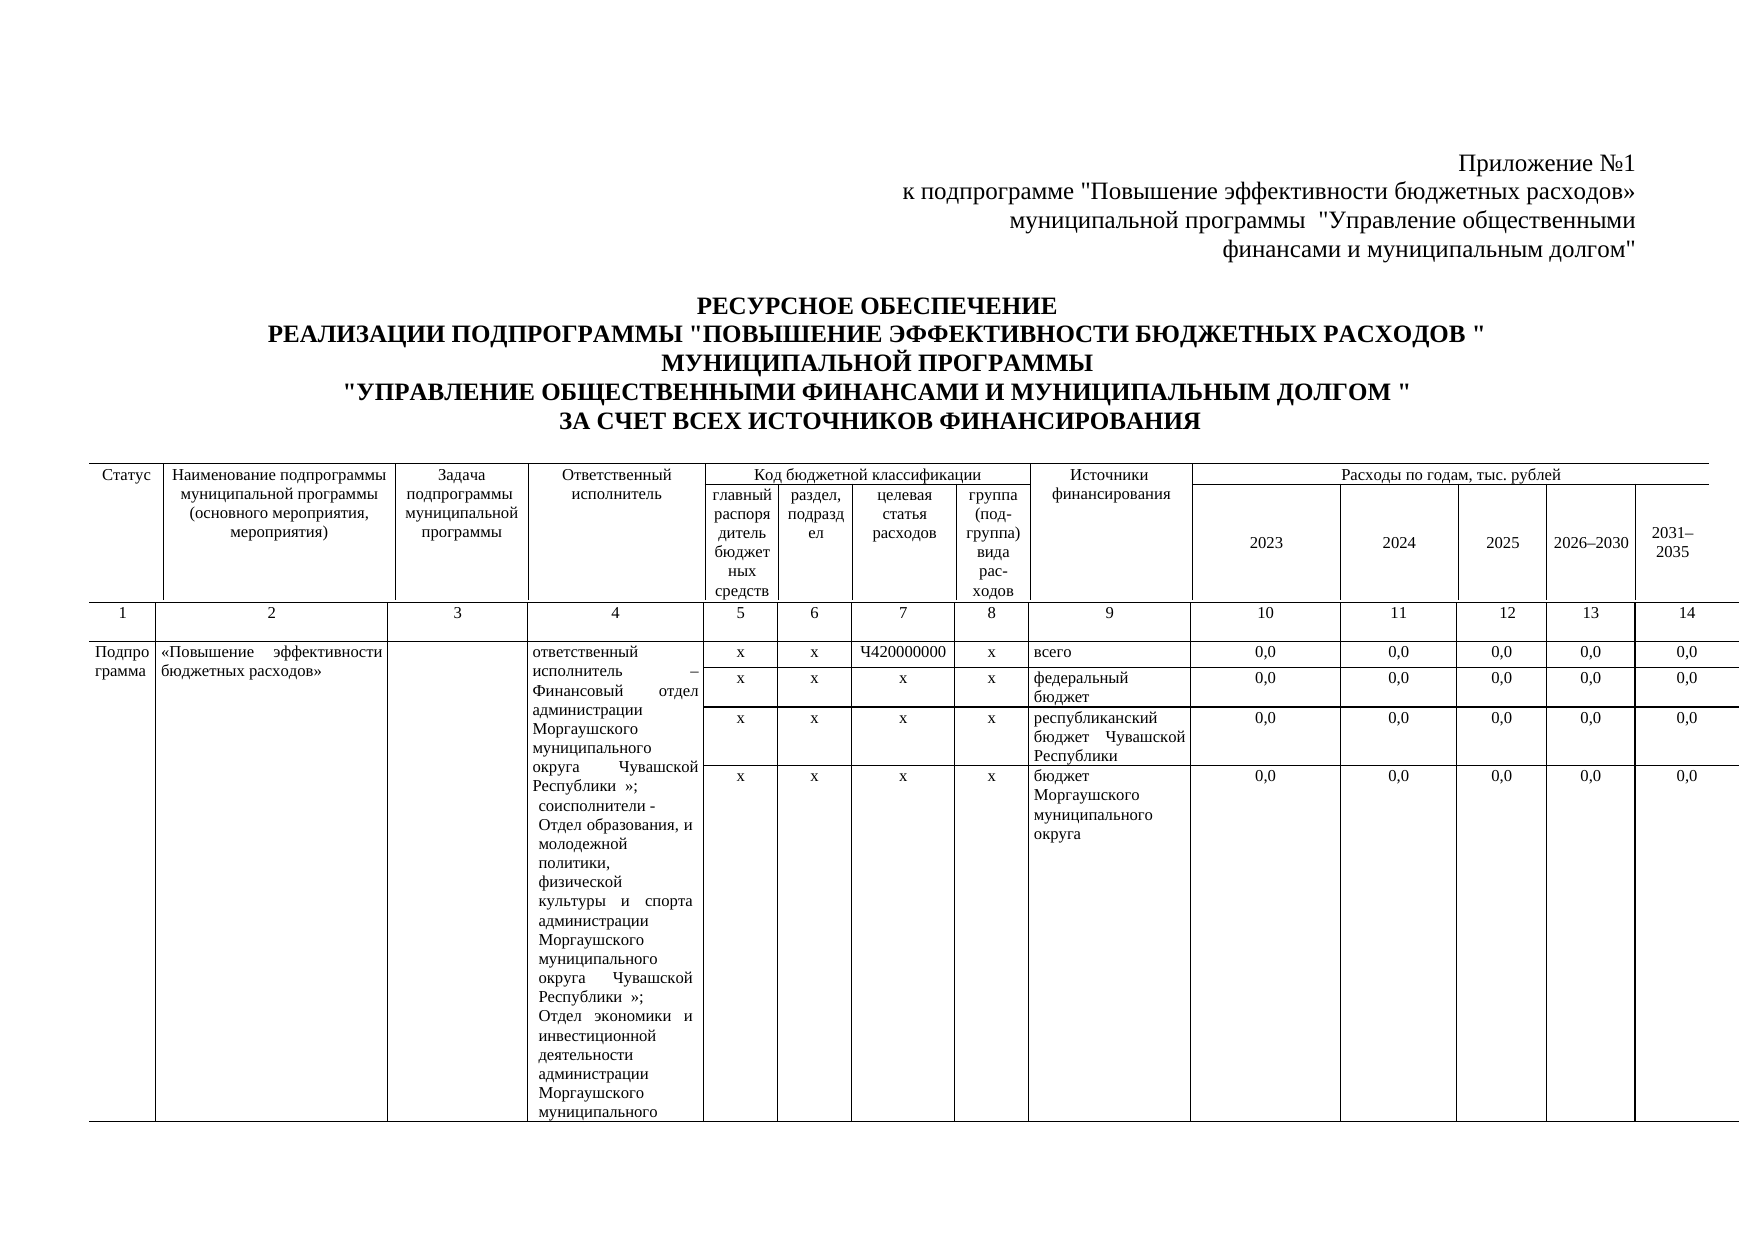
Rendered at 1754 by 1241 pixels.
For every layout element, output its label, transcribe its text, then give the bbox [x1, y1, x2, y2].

table_header Статус [89, 464, 163, 599]
table_cell 0,0 [1341, 668, 1456, 706]
table_header Задача подпрограммы муниципальной программы [396, 464, 528, 599]
table_header 13 [1547, 603, 1634, 641]
title МУНИЦИПАЛЬНОЙ ПРОГРАММЫ [118, 348, 1636, 377]
table_cell 0,0 [1547, 708, 1634, 765]
table_header 1 [89, 603, 155, 641]
table_cell 0,0 [1636, 668, 1739, 706]
table_cell [388, 642, 527, 1121]
table_cell «Повышение эффективности бюджетных расходов» [156, 642, 387, 1121]
table_header 5 [704, 603, 777, 641]
table_cell республиканский бюджет Чувашской Республики [1029, 708, 1190, 765]
table_header 14 [1636, 603, 1739, 641]
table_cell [1029, 766, 1190, 1121]
table_cell х [704, 668, 777, 706]
table_cell 0,0 [1457, 642, 1546, 667]
table_header Код бюджетной классификации [706, 464, 1030, 483]
table_cell 0,0 [1636, 708, 1739, 765]
title "УПРАВЛЕНИЕ ОБЩЕСТВЕННЫМИ ФИНАНСАМИ И МУНИЦИПАЛЬНЫМ ДОЛГОМ " [118, 377, 1636, 406]
table_cell 0,0 [1341, 708, 1456, 765]
table_cell 2024 [1341, 485, 1458, 599]
table_cell ответственный исполнитель – Финансовый отдел администрации Моргаушского муниципального округа Чувашской Республики »; соисполнители - Отдел образования, и молодежной политики, физической культуры и спорта администрации Моргаушского муниципального округа Чувашской Республики »; Отдел экономики и инвестиционной деятельности администрации Моргаушского муниципального округа Чувашской Республики ». [528, 642, 703, 1121]
table_cell 2031–2035 [1636, 485, 1709, 599]
table_header Ответственный исполнитель [529, 464, 705, 599]
text Приложение №1 [118, 148, 1636, 176]
table_cell Ч420000000 [852, 642, 954, 667]
table_cell 0,0 [1341, 766, 1456, 1121]
table_cell 2025 [1459, 485, 1546, 599]
table_cell целевая статья расходов [853, 485, 956, 599]
table_cell 0,0 [1191, 708, 1340, 765]
table_cell 0,0 [1636, 766, 1739, 1121]
table_cell х [955, 766, 1028, 1121]
table_header 6 [778, 603, 851, 641]
table_cell всего [1029, 642, 1190, 667]
table_cell х [852, 766, 954, 1121]
table_header 11 [1341, 603, 1456, 641]
table_header Расходы по годам, тыс. рублей [1193, 464, 1709, 483]
table_cell х [852, 668, 954, 706]
table_header 9 [1029, 603, 1190, 641]
table_cell 0,0 [1547, 642, 1634, 667]
table_header 3 [388, 603, 527, 641]
table_cell группа (подгруппа) вида расходов [957, 485, 1030, 599]
table_header 10 [1191, 603, 1340, 641]
table_header 7 [852, 603, 954, 641]
table_cell 0,0 [1547, 668, 1634, 706]
table_cell х [704, 642, 777, 667]
table_cell раздел, подраздел [779, 485, 852, 599]
table_cell 0,0 [1191, 668, 1340, 706]
table_cell х [955, 668, 1028, 706]
text муниципальной программы "Управление общественными [118, 205, 1636, 234]
table_cell х [704, 766, 777, 1121]
table_cell х [778, 766, 851, 1121]
title РЕСУРСНОЕ ОБЕСПЕЧЕНИЕ [118, 291, 1636, 319]
table_cell 2023 [1193, 485, 1340, 599]
table_header Наименование подпрограммы муниципальной программы (основного мероприятия, мероприятия) [164, 464, 395, 599]
table_header 4 [528, 603, 703, 641]
table_cell 0,0 [1547, 766, 1634, 1121]
table_cell федеральный бюджет [1029, 668, 1190, 706]
table_cell 0,0 [1457, 766, 1546, 1121]
table_cell х [955, 708, 1028, 765]
table_header 2 [156, 603, 387, 641]
table_cell х [778, 642, 851, 667]
table_cell х [955, 642, 1028, 667]
table_cell х [778, 708, 851, 765]
table_cell Подпрограмма [89, 642, 155, 1121]
table_cell 0,0 [1341, 642, 1456, 667]
table_header Источники финансирования [1031, 464, 1192, 599]
table_cell х [778, 668, 851, 706]
text к подпрограмме "Повышение эффективности бюджетных расходов» [118, 176, 1636, 205]
table_cell главный распорядитель бюджетных средств [706, 485, 778, 599]
table_cell 0,0 [1636, 642, 1739, 667]
table_header 8 [955, 603, 1028, 641]
table_cell х [852, 708, 954, 765]
table_header 12 [1457, 603, 1546, 641]
text финансами и муниципальным долгом" [118, 234, 1636, 263]
title ЗА СЧЕТ ВСЕХ ИСТОЧНИКОВ ФИНАНСИРОВАНИЯ [118, 406, 1636, 434]
table_cell 0,0 [1457, 668, 1546, 706]
table_cell 2026–2030 [1547, 485, 1635, 599]
table_cell 0,0 [1191, 766, 1340, 1121]
table_cell 0,0 [1191, 642, 1340, 667]
title РЕАЛИЗАЦИИ ПОДПРОГРАММЫ "ПОВЫШЕНИЕ ЭФФЕКТИВНОСТИ БЮДЖЕТНЫХ РАСХОДОВ " [118, 319, 1636, 348]
table_cell х [704, 708, 777, 765]
table_cell 0,0 [1457, 708, 1546, 765]
